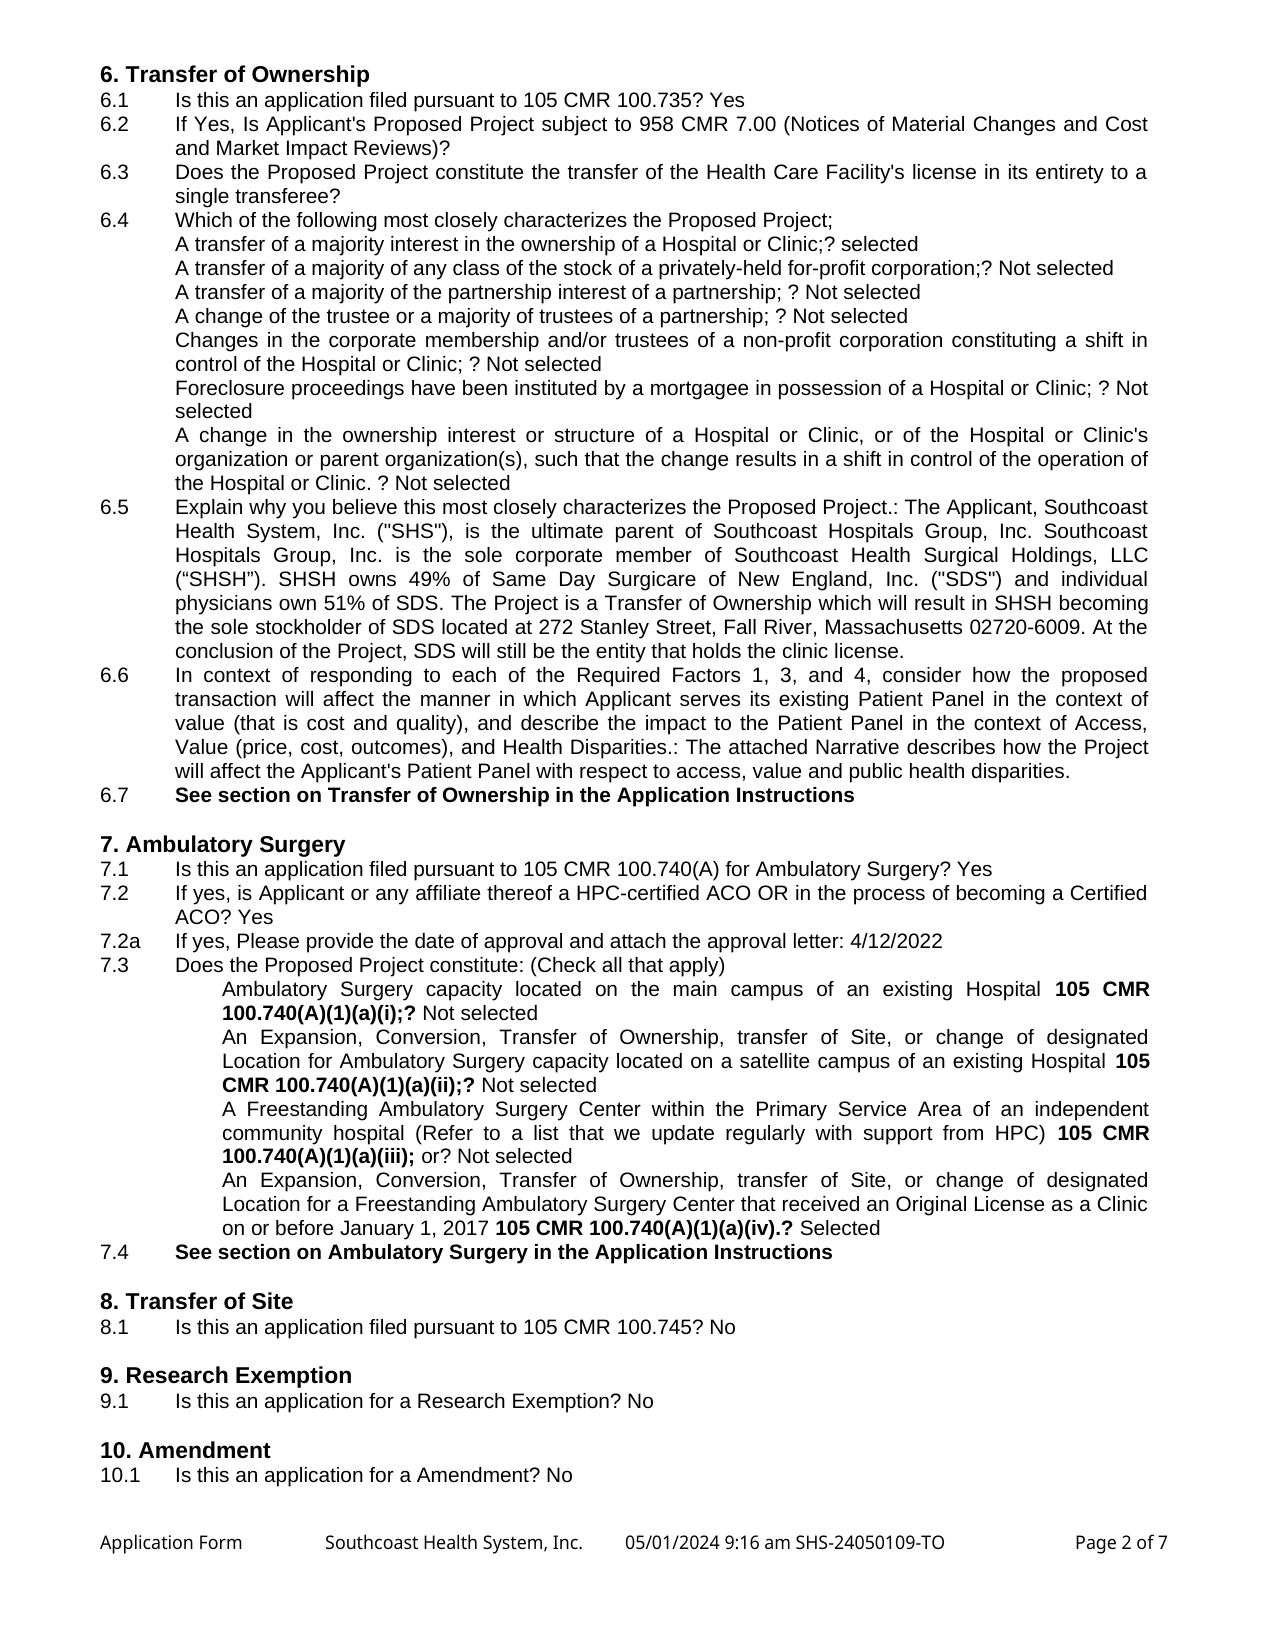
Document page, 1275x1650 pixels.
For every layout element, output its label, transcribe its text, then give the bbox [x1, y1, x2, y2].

text 6.7 See section on Transfer of Ownership in the Application Instructions [100, 783, 1150, 807]
text 7.2 If yes, is Applicant or any affiliate thereof a HPC-certified ACO OR in the process of becoming a Certified ACO? Yes [100, 881, 1150, 929]
text Ambulatory Surgery capacity located on the main campus of an existing Hospital 105 CMR 100.740(A)(1)(a)(i);? Not selected [222, 977, 1150, 1024]
text 6.1 Is this an application filed pursuant to 105 CMR 100.735? Yes [100, 88, 1150, 112]
text An Expansion, Conversion, Transfer of Ownership, transfer of Site, or change of designated Location for Ambulatory Surgery capacity located on a satellite campus of an existing Hospital 105 CMR 100.740(A)(1)(a)(ii);? Not selected [222, 1024, 1150, 1096]
text 9. Research Exemption [100, 1362, 1150, 1389]
text 7.4 See section on Ambulatory Surgery in the Application Instructions [100, 1240, 1150, 1264]
text Changes in the corporate membership and/or trustees of a non-profit corporation constituting a shift in control of the Hospital or Clinic; ? Not selected [175, 327, 1150, 375]
text A change in the ownership interest or structure of a Hospital or Clinic, or of the Hospital or Clinic's organization or parent organization(s), such that the change results in a shift in control of the operation of the Hospital or Clinic. ? Not selected [175, 423, 1150, 495]
text 7.1 Is this an application filed pursuant to 105 CMR 100.740(A) for Ambulatory Surgery? Yes [100, 857, 1150, 881]
text 7. Ambulatory Surgery [100, 831, 1150, 857]
text 8.1 Is this an application filed pursuant to 105 CMR 100.745? No [100, 1314, 1150, 1338]
text A transfer of a majority of the partnership interest of a partnership; ? Not selected [175, 279, 1150, 303]
text 6. Transfer of Ownership [100, 61, 1150, 88]
text 6.2 If Yes, Is Applicant's Proposed Project subject to 958 CMR 7.00 (Notices of Material Changes and Cost and Market Impact Reviews)? [100, 112, 1150, 160]
text 10.1 Is this an application for a Amendment? No [100, 1463, 1150, 1487]
text 9.1 Is this an application for a Research Exemption? No [100, 1389, 1150, 1413]
text A transfer of a majority of any class of the stock of a privately-held for-profit corporation;? Not selected [175, 256, 1150, 279]
text 7.2a If yes, Please provide the date of approval and attach the approval letter: 4/12/2022 [100, 929, 1150, 953]
text A Freestanding Ambulatory Surgery Center within the Primary Service Area of an independent community hospital (Refer to a list that we update regularly with support from HPC) 105 CMR 100.740(A)(1)(a)(iii); or? Not selected [222, 1096, 1150, 1168]
text 6.6 In context of responding to each of the Required Factors 1, 3, and 4, consider how the proposed transaction will affect the manner in which Applicant serves its existing Patient Panel in the context of value (that is cost and quality), and describe the impact to the Patient Panel in the context of Access, Value (price, cost, outcomes), and Health Disparities.: The attached Narrative describes how the Project will affect the Applicant's Patient Panel with respect to access, value and public health disparities. [100, 663, 1150, 783]
text 8. Transfer of Site [100, 1288, 1150, 1314]
text A transfer of a majority interest in the ownership of a Hospital or Clinic;? selected [175, 232, 1150, 256]
text 6.4 Which of the following most closely characterizes the Proposed Project; [100, 208, 1150, 232]
text A change of the trustee or a majority of trustees of a partnership; ? Not selected [175, 303, 1150, 327]
text 6.5 Explain why you believe this most closely characterizes the Proposed Project.: The Applicant, Southcoast Health System, Inc. ("SHS"), is the ultimate parent of Southcoast Hospitals Group, Inc. Southcoast Hospitals Group, Inc. is the sole corporate member of Southcoast Health Surgical Holdings, LLC (“SHSH”). SHSH owns 49% of Same Day Surgicare of New England, Inc. ("SDS") and individual physicians own 51% of SDS. The Project is a Transfer of Ownership which will result in SHSH becoming the sole stockholder of SDS located at 272 Stanley Street, Fall River, Massachusetts 02720-6009. At the conclusion of the Project, SDS will still be the entity that holds the clinic license. [100, 495, 1150, 663]
text 10. Amendment [100, 1437, 1150, 1463]
text Foreclosure proceedings have been instituted by a mortgagee in possession of a Hospital or Clinic; ? Not selected [175, 375, 1150, 423]
text An Expansion, Conversion, Transfer of Ownership, transfer of Site, or change of designated Location for a Freestanding Ambulatory Surgery Center that received an Original License as a Clinic on or before January 1, 2017 105 CMR 100.740(A)(1)(a)(iv).? Selected [222, 1168, 1150, 1240]
text 7.3 Does the Proposed Project constitute: (Check all that apply) [100, 953, 1150, 977]
text 6.3 Does the Proposed Project constitute the transfer of the Health Care Facility's license in its entirety to a single transferee? [100, 160, 1150, 208]
